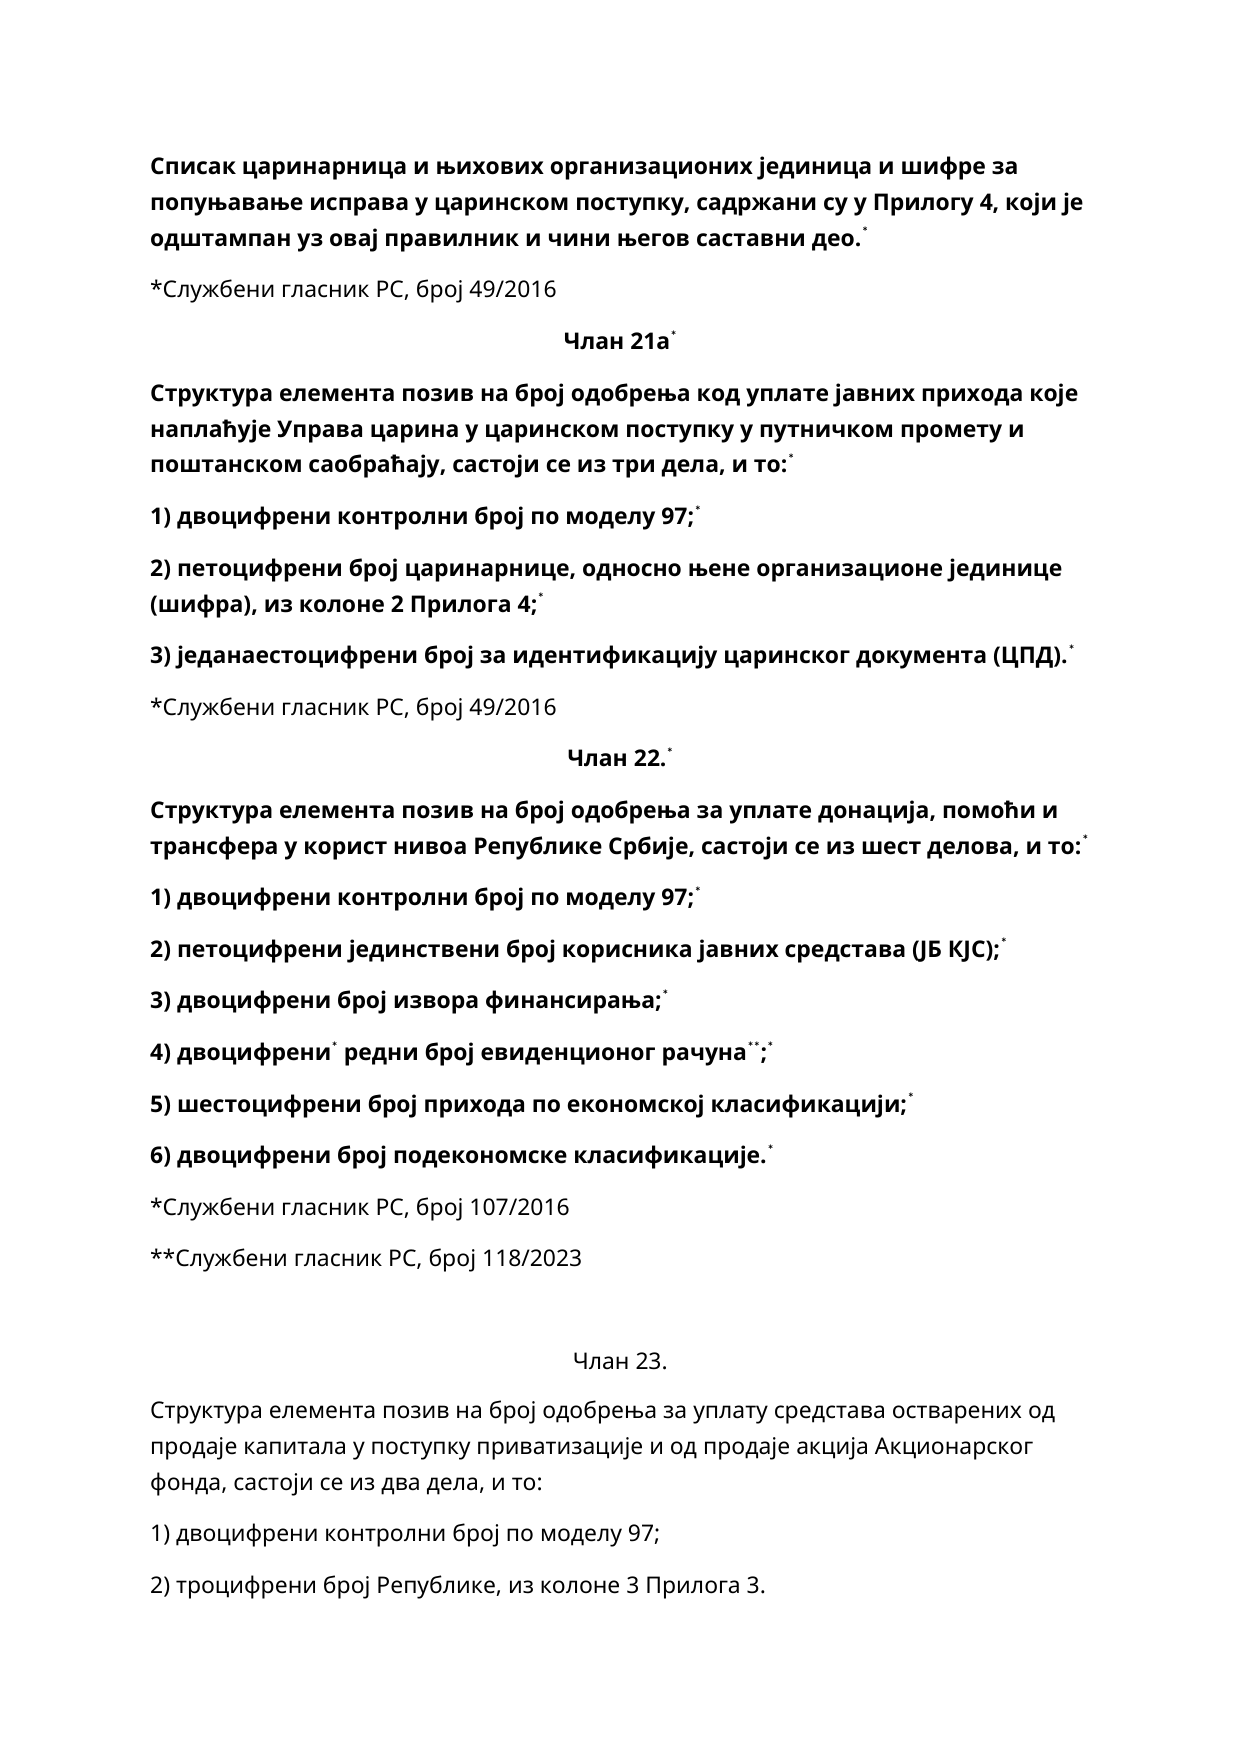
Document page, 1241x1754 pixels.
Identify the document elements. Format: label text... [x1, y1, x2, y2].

text *Службени гласник РС, број 49/2016 [150, 691, 1090, 722]
text 1) двоцифрени контролни број по моделу 97;* [150, 881, 1090, 912]
text 2) петоцифрени јединствени број корисника јавних средстава (ЈБ КЈС);* [150, 933, 1090, 964]
text 1) двоцифрени контролни број по моделу 97; [150, 1517, 1090, 1548]
text 2) троцифрени број Републике, из колоне 3 Прилога 3. [150, 1569, 1090, 1600]
text *Службени гласник РС, број 107/2016 [150, 1191, 1090, 1222]
text 2) петоцифрени број царинарнице, односно њене организационе јединице (шифра), из колоне 2 Прилога 4;* [150, 552, 1090, 619]
text 5) шестоцифрени број прихода по економској класификацији;* [150, 1087, 1090, 1119]
text Члан 22.* [150, 742, 1090, 773]
text Структура елемента позив на број одобрења за уплате донација, помоћи и трансфера у корист нивоа Републике Србије, састоји се из шест делова, и то:* [150, 794, 1090, 861]
text Структура елемента позив на број одобрења код уплате јавних прихода које наплаћује Управа царина у царинском поступку у путничком промету и поштанском саобраћају, састоји се из три дела, и то:* [150, 377, 1090, 480]
text 4) двоцифрени* редни број евиденционог рачуна**;* [150, 1036, 1090, 1067]
text Списак царинарница и њихових организационих јединица и шифре за попуњавање исправа у царинском поступку, садржани су у Прилогу 4, који је одштампан уз овај правилник и чини његов саставни део.* [150, 150, 1090, 253]
text 1) двоцифрени контролни број по моделу 97;* [150, 500, 1090, 531]
text 3) двоцифрени број извора финансирања;* [150, 984, 1090, 1016]
text Члан 23. [150, 1345, 1090, 1377]
text **Службени гласник РС, број 118/2023 [150, 1242, 1090, 1273]
text *Службени гласник РС, број 49/2016 [150, 273, 1090, 305]
text Члан 21а* [150, 325, 1090, 356]
text 3) једанаестоцифрени број за идентификацију царинског документа (ЦПД).* [150, 639, 1090, 670]
text 6) двоцифрени број подекономске класификације.* [150, 1139, 1090, 1170]
text Структура елемента позив на број одобрења за уплату средстава остварених од продаје капитала у поступку приватизације и од продаје акција Акционарског фонда, састоји се из два дела, и то: [150, 1394, 1090, 1497]
